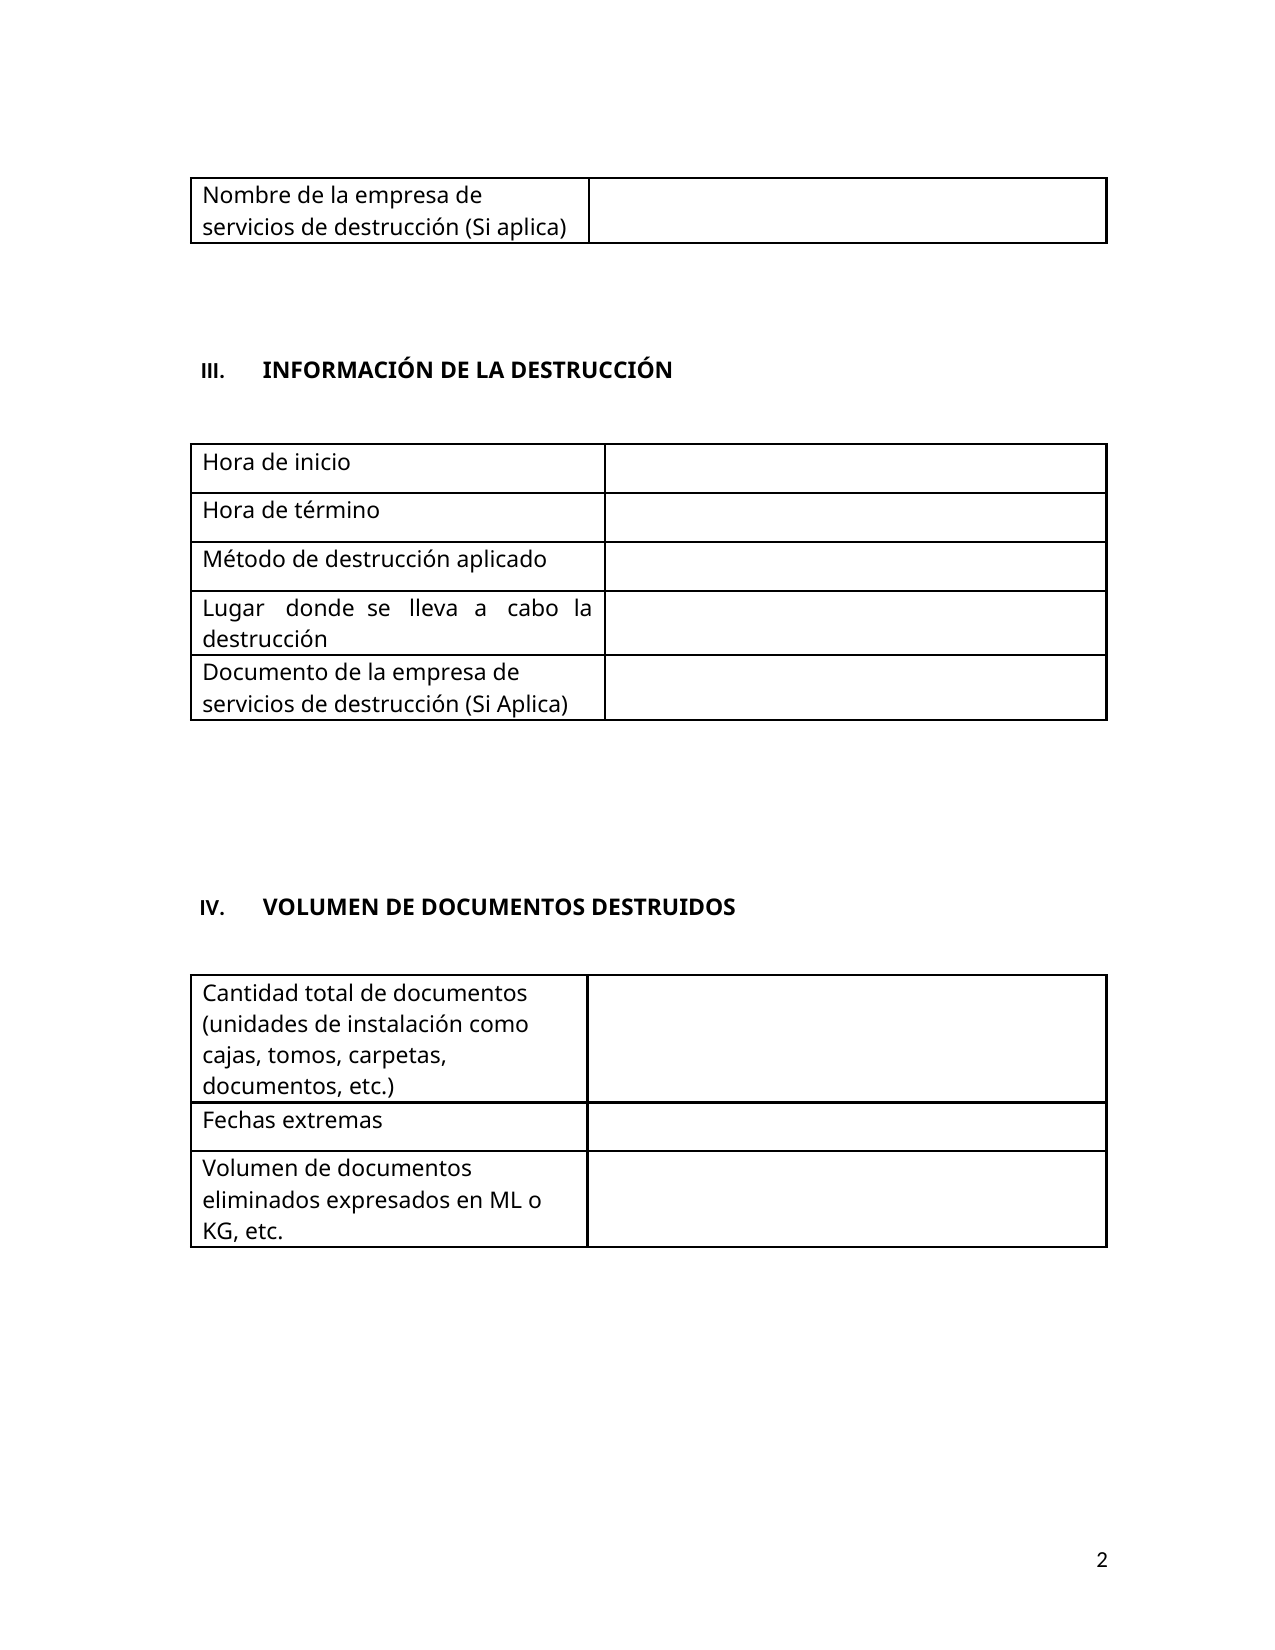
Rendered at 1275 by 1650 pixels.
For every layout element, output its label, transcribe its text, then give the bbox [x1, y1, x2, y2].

list VOLUMEN DE DOCUMENTOS DESTRUIDOS [199, 891, 1108, 922]
table_cell [606, 494, 1105, 541]
table_cell Volumen de documentos eliminados expresados en ML o KG, etc. [192, 1152, 586, 1246]
table_cell [589, 1104, 1105, 1150]
table_cell [606, 543, 1105, 590]
table_header Hora de inicio [192, 445, 604, 492]
table_cell Nombre de la empresa de servicios de destrucción (Si aplica) [192, 179, 588, 242]
table_cell Documento de la empresa de servicios de destrucción (Si Aplica) [192, 656, 604, 719]
table_cell [589, 1152, 1105, 1246]
table_cell [590, 179, 1105, 242]
table_cell Método de destrucción aplicado [192, 543, 604, 590]
table_header Cantidad total de documentos (unidades de instalación como cajas, tomos, carpetas, documentos, etc.) [192, 976, 586, 1101]
table_cell [606, 592, 1105, 654]
list INFORMACIÓN DE LA DESTRUCCIÓN [201, 354, 1108, 385]
table_cell Lugar donde se lleva a cabo la destrucción [192, 592, 604, 654]
table_cell Hora de término [192, 494, 604, 541]
table_cell Fechas extremas [192, 1104, 586, 1150]
table_header [606, 445, 1105, 492]
table_header [589, 976, 1105, 1101]
table_cell [606, 656, 1105, 719]
